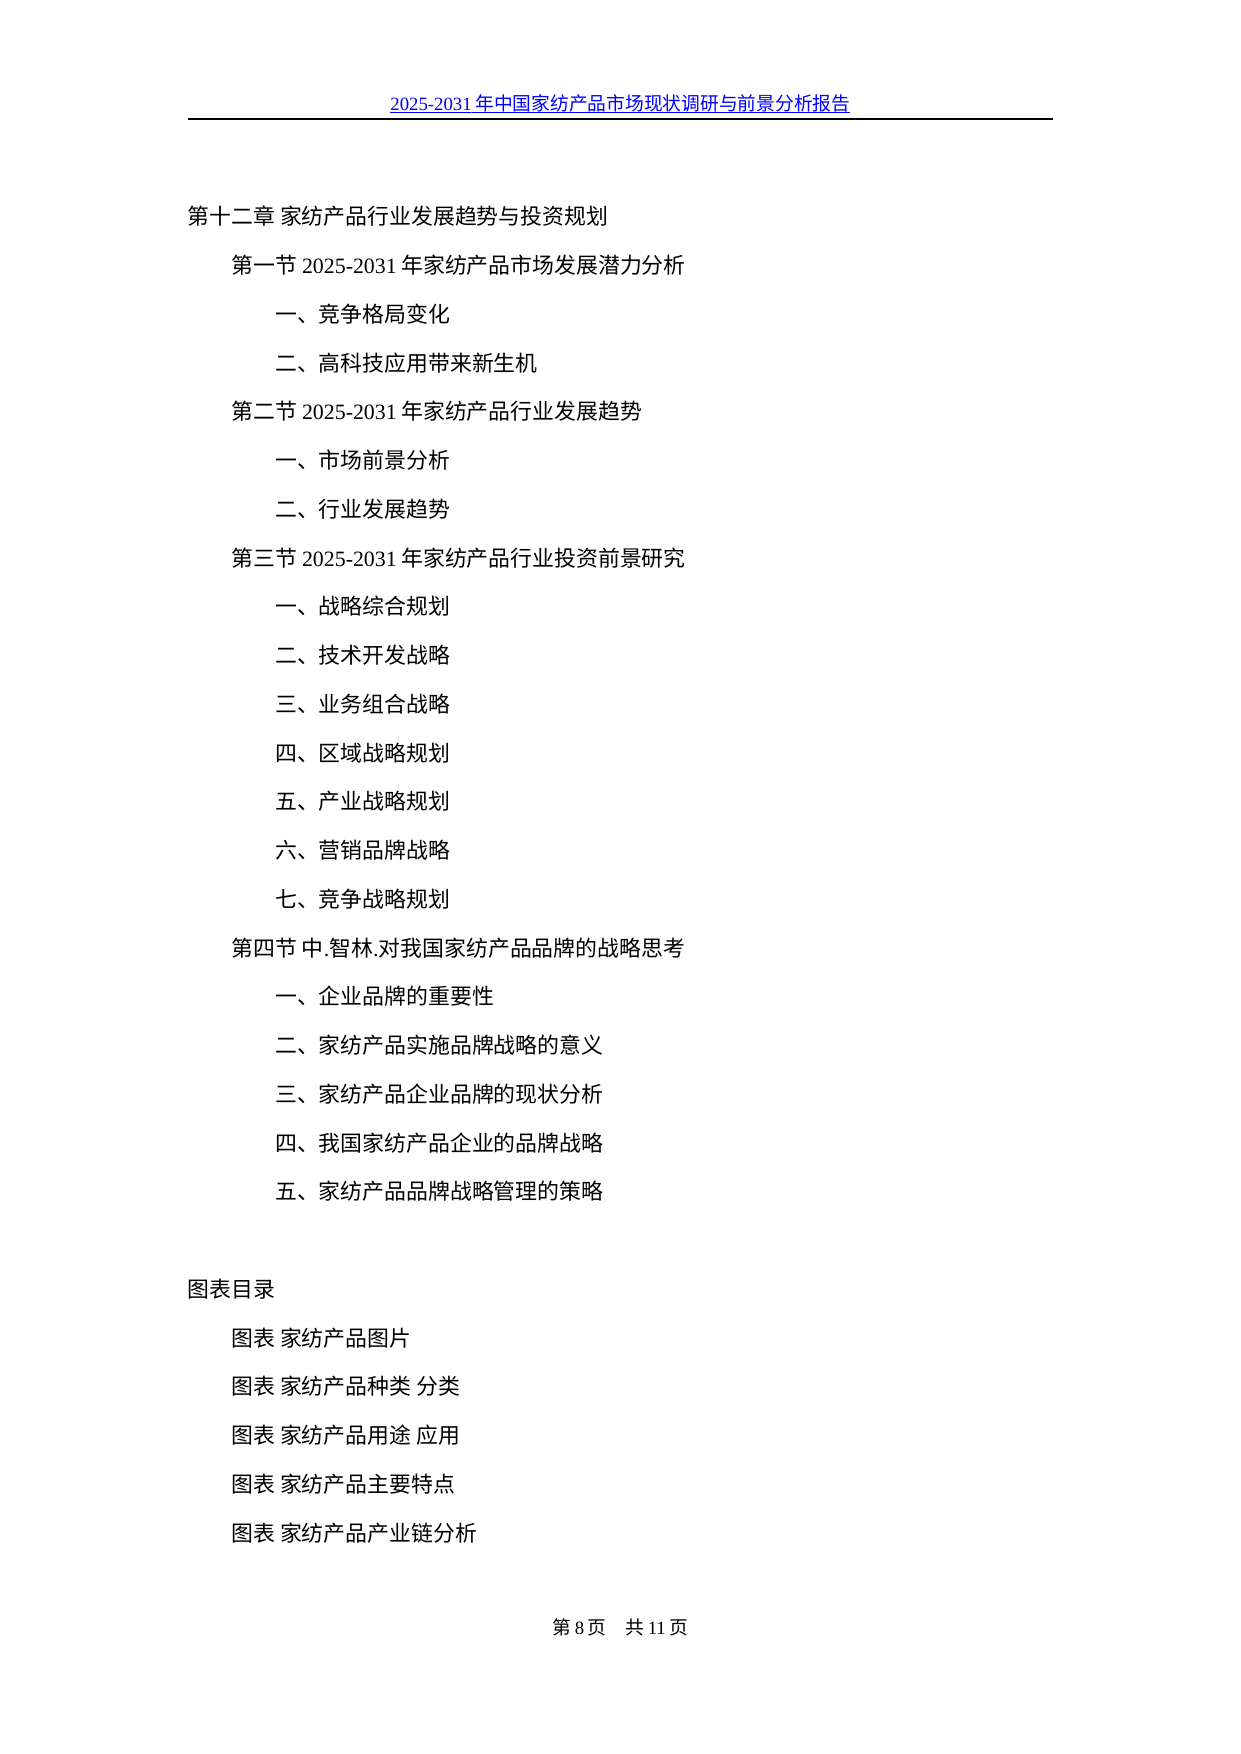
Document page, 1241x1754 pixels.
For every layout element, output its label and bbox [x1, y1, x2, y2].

text [187, 150, 1053, 1548]
